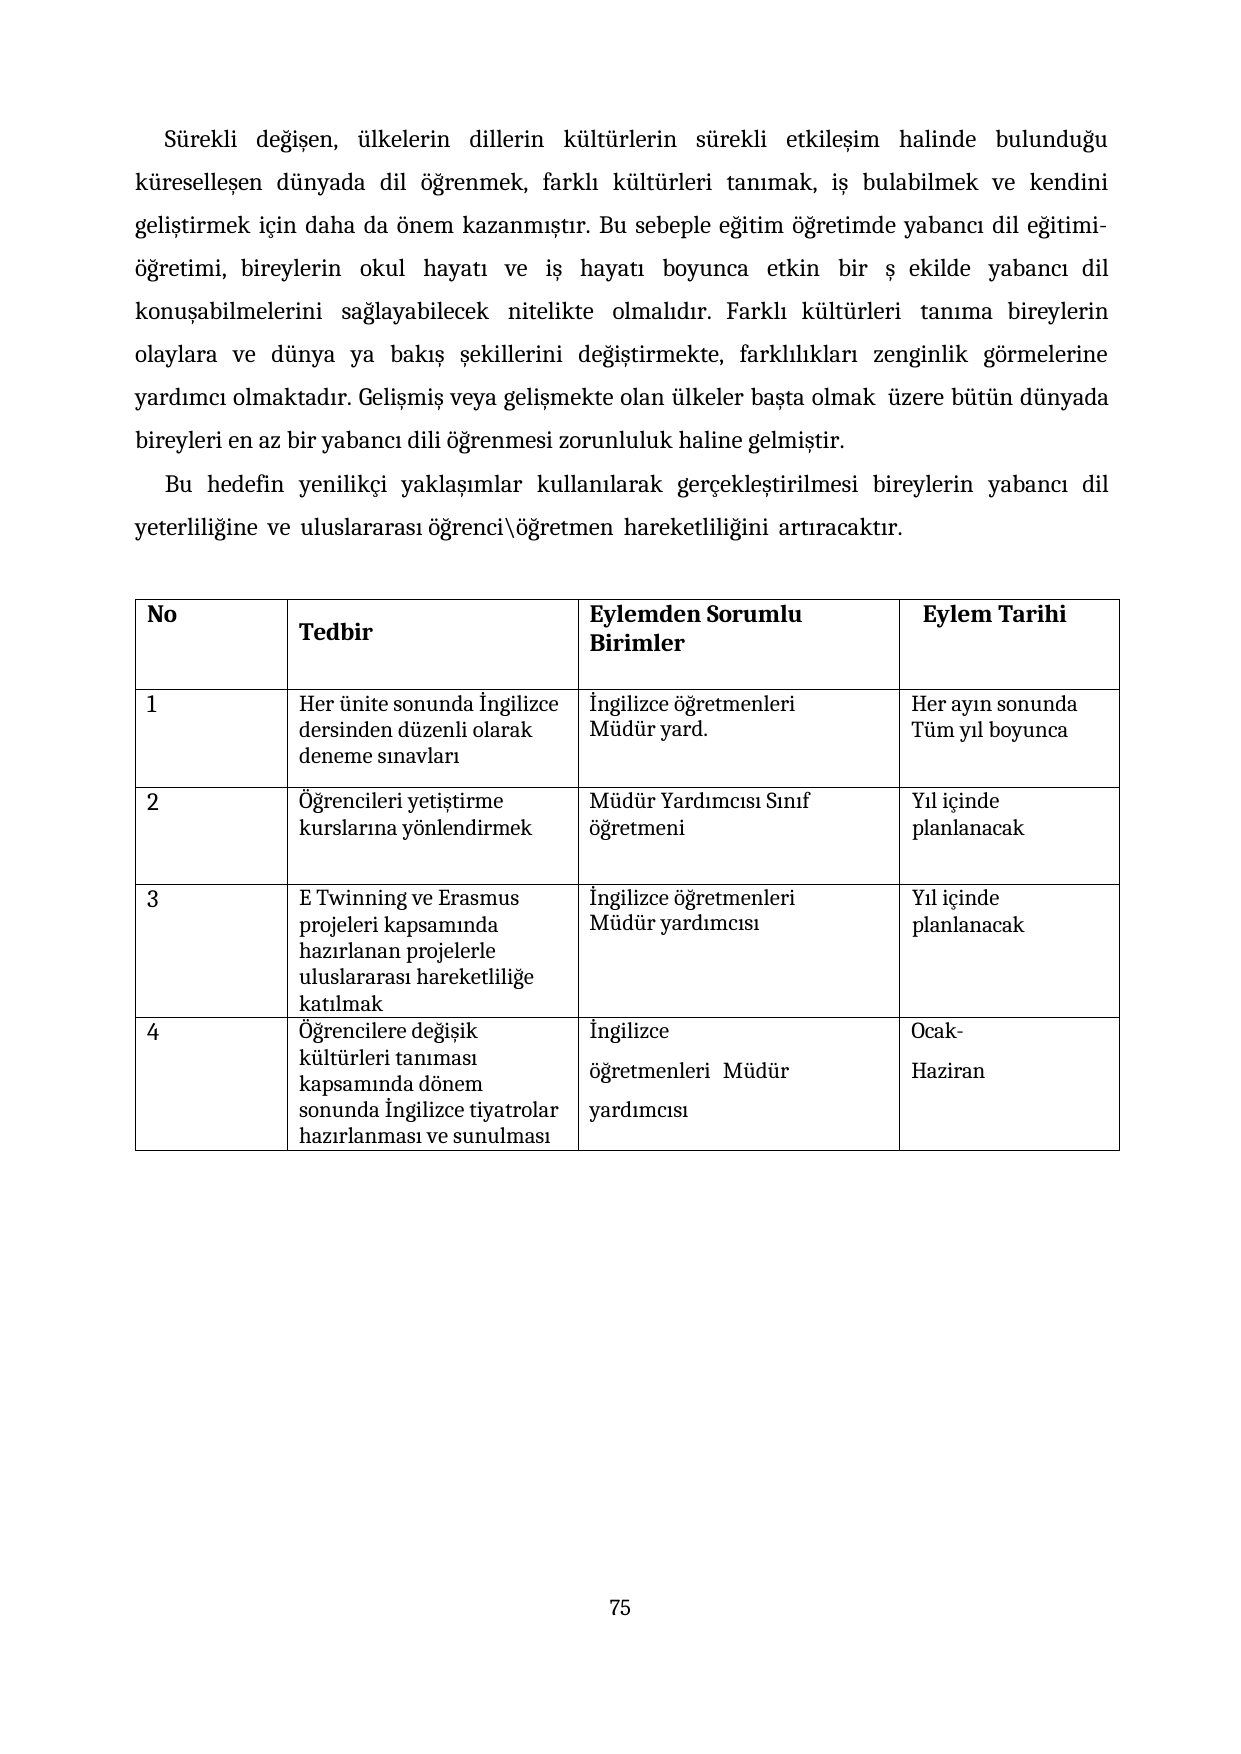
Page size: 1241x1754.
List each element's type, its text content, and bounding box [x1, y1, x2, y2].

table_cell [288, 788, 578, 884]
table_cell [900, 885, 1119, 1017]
text Bu hedefin yenilikçi yaklaşımlar kullanılarak gerçekleştirilmesi bireylerin yabancı dil yeterliliğine ve uluslararası öğrenci\öğretmen hareketliliğini artıracaktır. [135, 469, 1109, 541]
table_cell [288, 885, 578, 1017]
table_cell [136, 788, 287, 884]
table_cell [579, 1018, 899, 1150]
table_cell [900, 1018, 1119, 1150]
text Sürekli değişen, ülkelerin dillerin kültürlerin sürekli etkileşim halinde bulunduğu küreselleşen dünyada dil öğrenmek, farklı kültürleri tanımak, iş bulabilmek ve kendini geliştirmek için daha da önem kazanmıştır. Bu sebeple eğitim öğretimde yabancı dil eğitimi-öğretimi, bireylerin okul hayatı ve iş hayatı boyunca etkin bir ş ekilde yabancı dil konuşabilmelerini sağlayabilecek nitelikte olmalıdır. Farklı kültürleri tanıma bireylerin olaylara ve dünya ya bakış şekillerini değiştirmekte, farklılıkları zenginlik görmelerine yardımcı olmaktadır. Gelişmiş veya gelişmekte olan ülkeler başta olmak üzere bütün dünyada bireyleri en az bir yabancı dili öğrenmesi zorunluluk haline gelmiştir. [135, 124, 1109, 455]
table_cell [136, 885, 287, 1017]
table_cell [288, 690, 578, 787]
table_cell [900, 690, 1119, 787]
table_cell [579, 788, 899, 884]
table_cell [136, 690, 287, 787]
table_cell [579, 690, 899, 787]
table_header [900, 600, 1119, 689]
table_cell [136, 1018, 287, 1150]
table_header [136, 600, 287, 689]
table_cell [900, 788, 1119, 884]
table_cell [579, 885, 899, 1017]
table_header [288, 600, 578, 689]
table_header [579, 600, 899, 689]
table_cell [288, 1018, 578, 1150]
